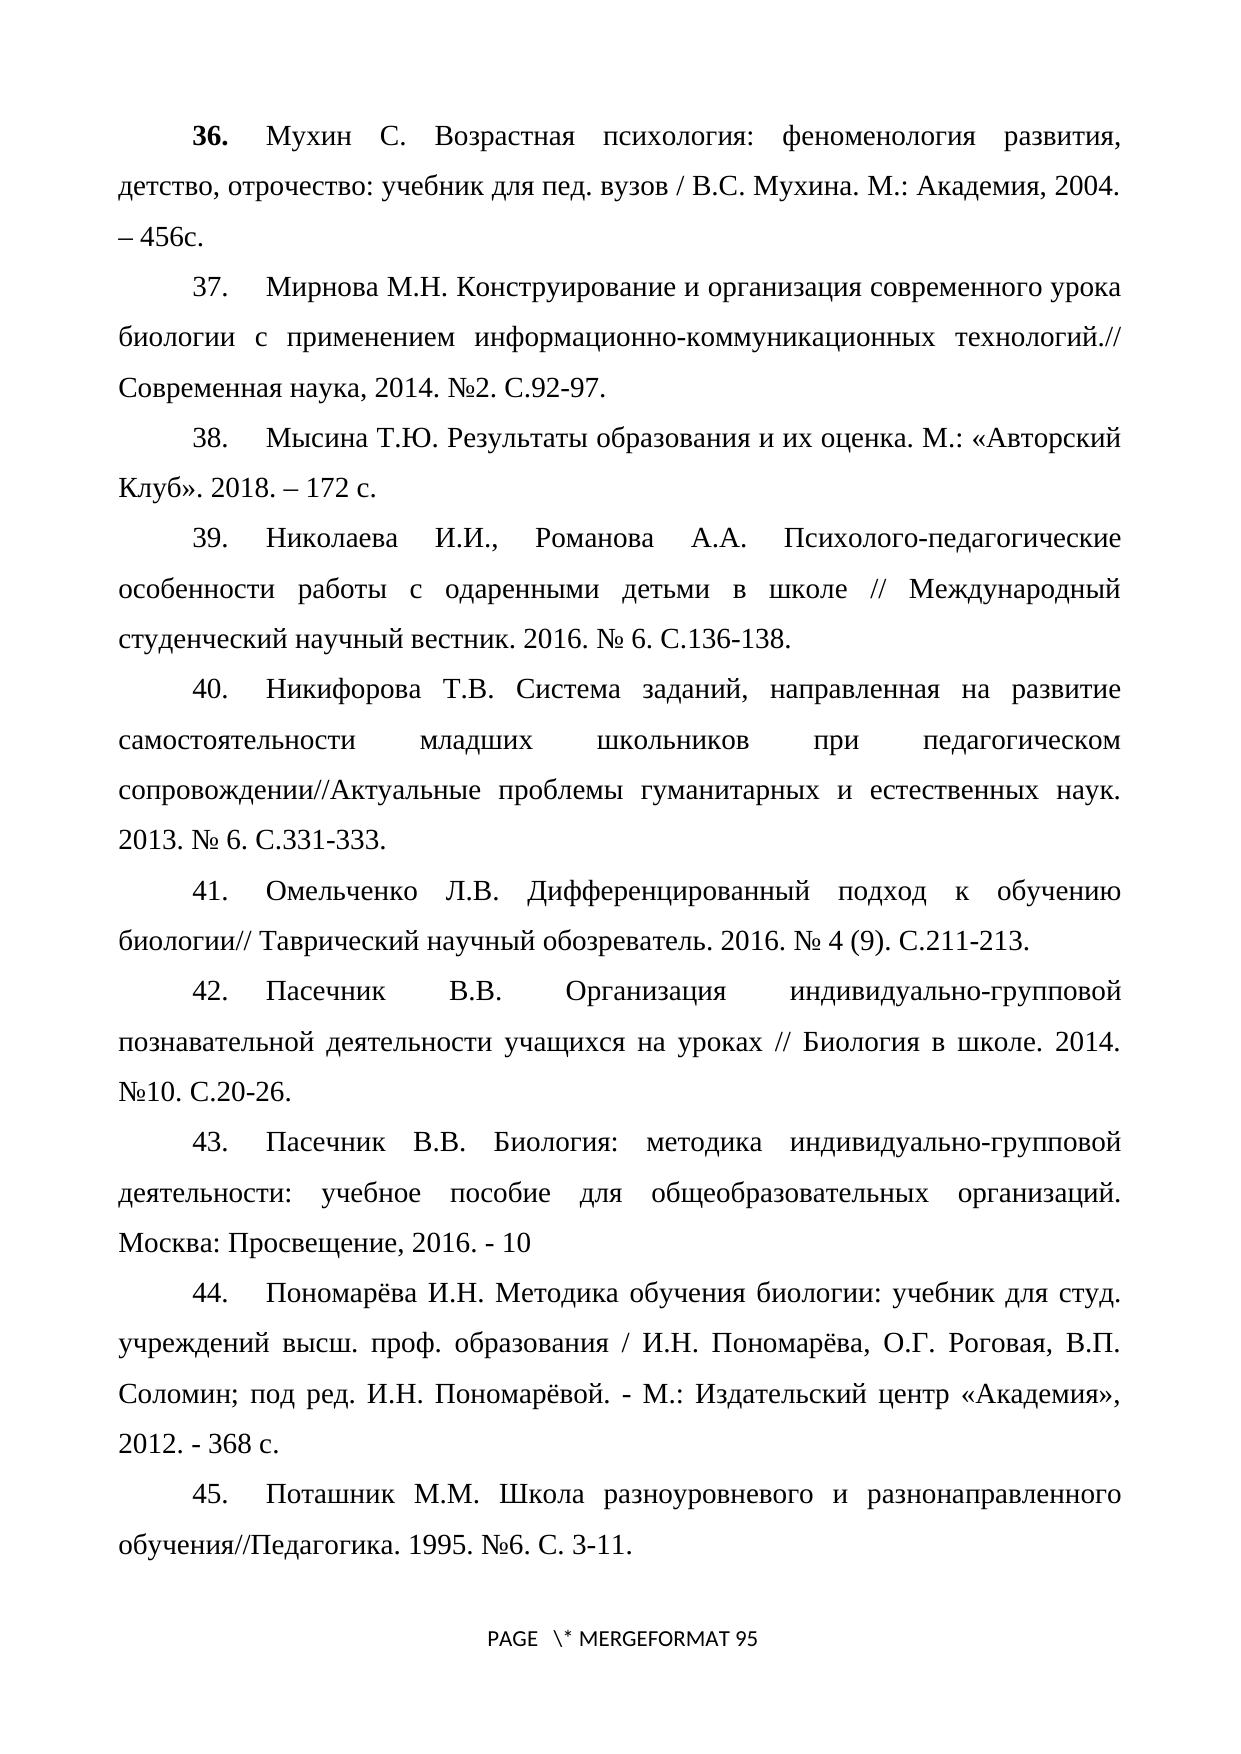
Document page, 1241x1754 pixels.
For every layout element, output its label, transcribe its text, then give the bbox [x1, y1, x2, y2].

list Николаева И.И., Романова А.А. Психолого-педагогические особенности работы с одаренными детьми в школе // Международный студенческий научный вестник. 2016. № 6. С.136-138. [118, 521, 1122, 655]
list Мухин С. Возрастная психология: феноменология развития, детство, отрочество: учебник для пед. вузов / В.С. Мухина. М.: Академия, 2004. – 456с. [118, 118, 1122, 252]
list Пономарёва И.Н. Методика обучения биологии: учебник для студ. учреждений высш. проф. образования / И.Н. Пономарёва, О.Г. Роговая, В.П. Соломин; под ред. И.Н. Пономарёвой. - М.: Издательский центр «Академия», 2012. - 368 с. [118, 1275, 1122, 1460]
list Омельченко Л.В. Дифференцированный подход к обучению биологии// Таврический научный обозреватель. 2016. № 4 (9). С.211-213. [118, 873, 1122, 957]
list Пасечник В.В. Организация индивидуально-групповой познавательной деятельности учащихся на уроках // Биология в школе. 2014. №10. С.20-26. [118, 973, 1122, 1108]
list Поташник М.М. Школа разноуровневого и разнонаправленного обучения//Педагогика. 1995. №6. С. 3-11. [118, 1477, 1122, 1560]
list Мирнова М.Н. Конструирование и организация современного урока биологии с применением информационно-коммуникационных технологий.// Современная наука, 2014. №2. С.92-97. [118, 269, 1122, 319]
list Никифорова Т.В. Система заданий, направленная на развитие самостоятельности младших школьников при педагогическом сопровождении//Актуальные проблемы гуманитарных и естественных наук. 2013. № 6. С.331-333. [118, 672, 1122, 856]
list Пасечник В.В. Биология: методика индивидуально-групповой деятельности: учебное пособие для общеобразовательных организаций. Москва: Просвещение, 2016. - 10 [118, 1124, 1122, 1258]
list Мысина Т.Ю. Результаты образования и их оценка. М.: «Авторский Клуб». 2018. – 172 с. [118, 420, 1122, 504]
list Мирнова М.Н. Конструирование и организация современного урока биологии с применением информационно-коммуникационных технологий.// Современная наука, 2014. №2. С.92-97. [118, 353, 1122, 403]
